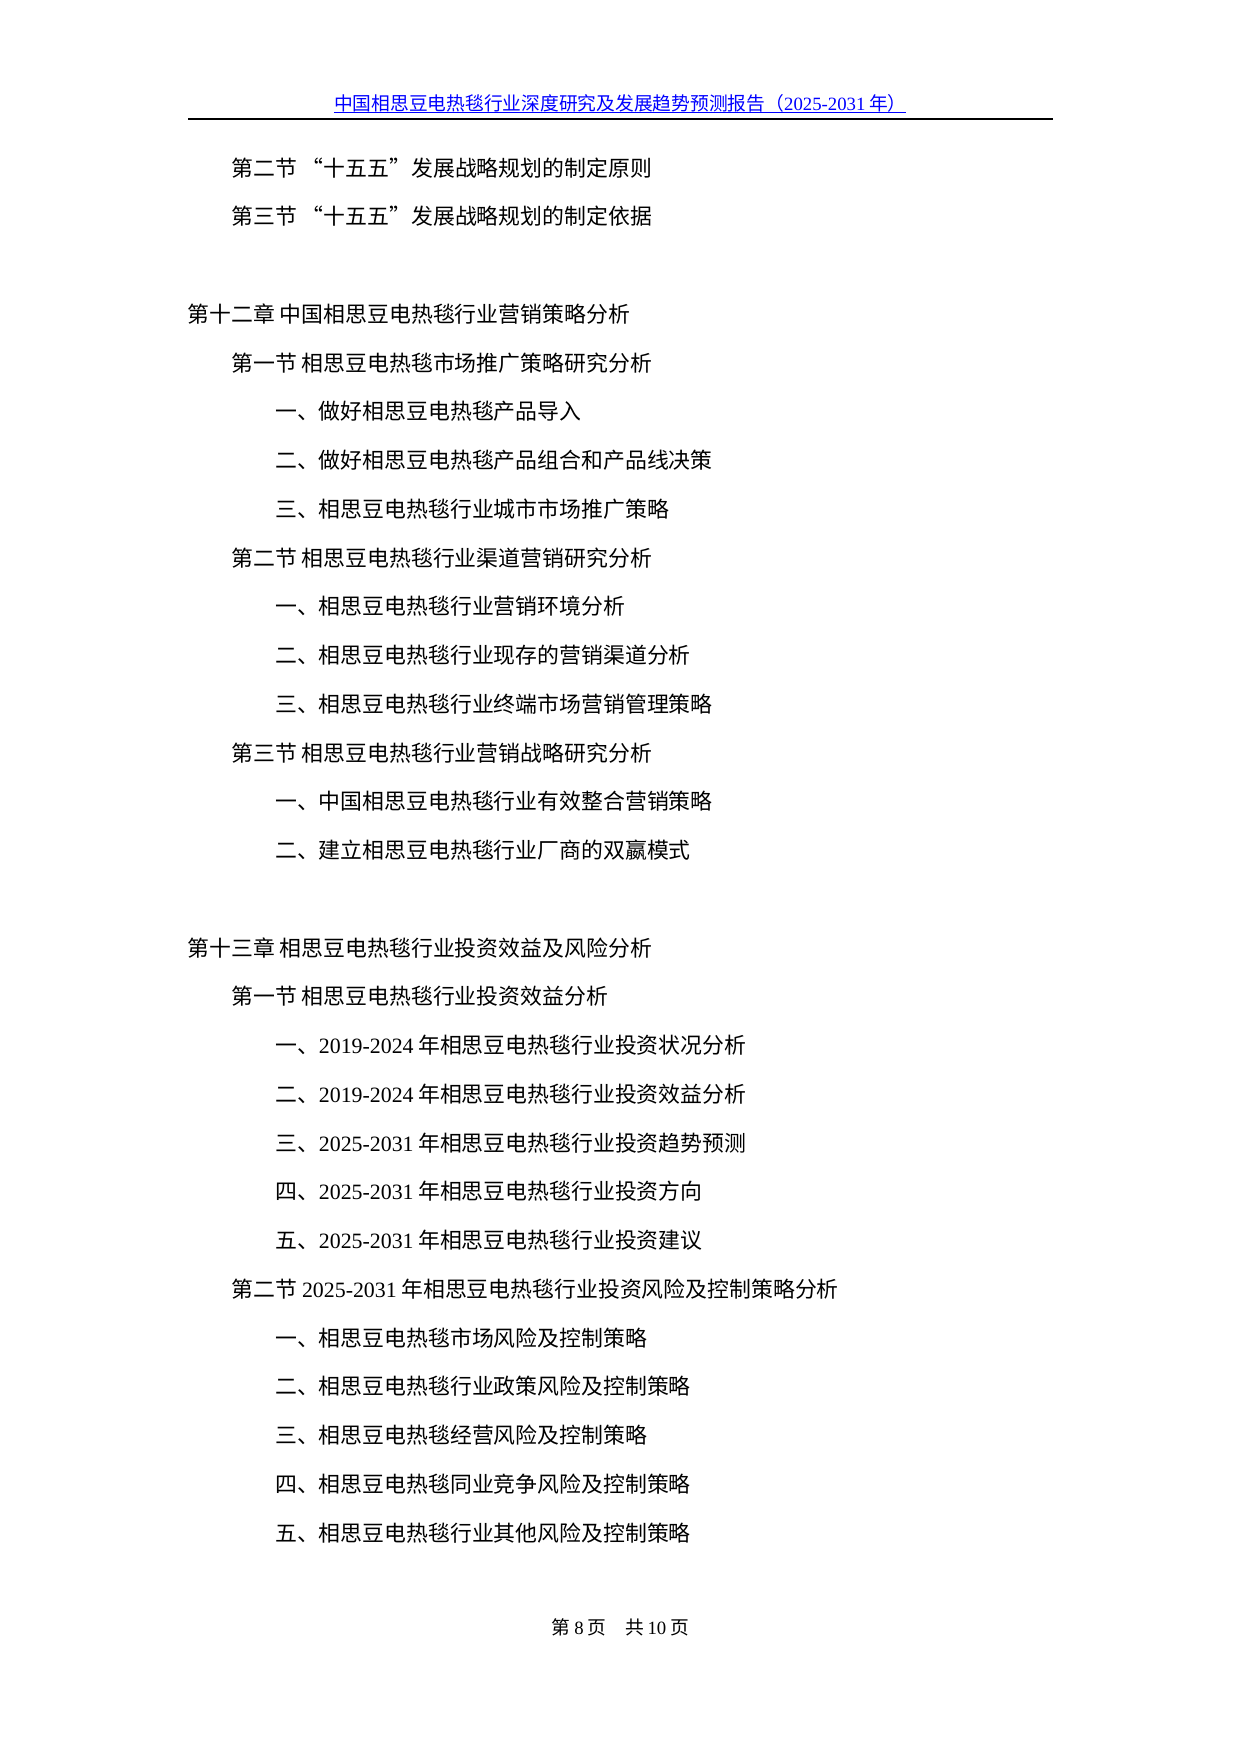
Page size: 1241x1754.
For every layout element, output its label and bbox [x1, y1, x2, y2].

text [187, 150, 1053, 1548]
